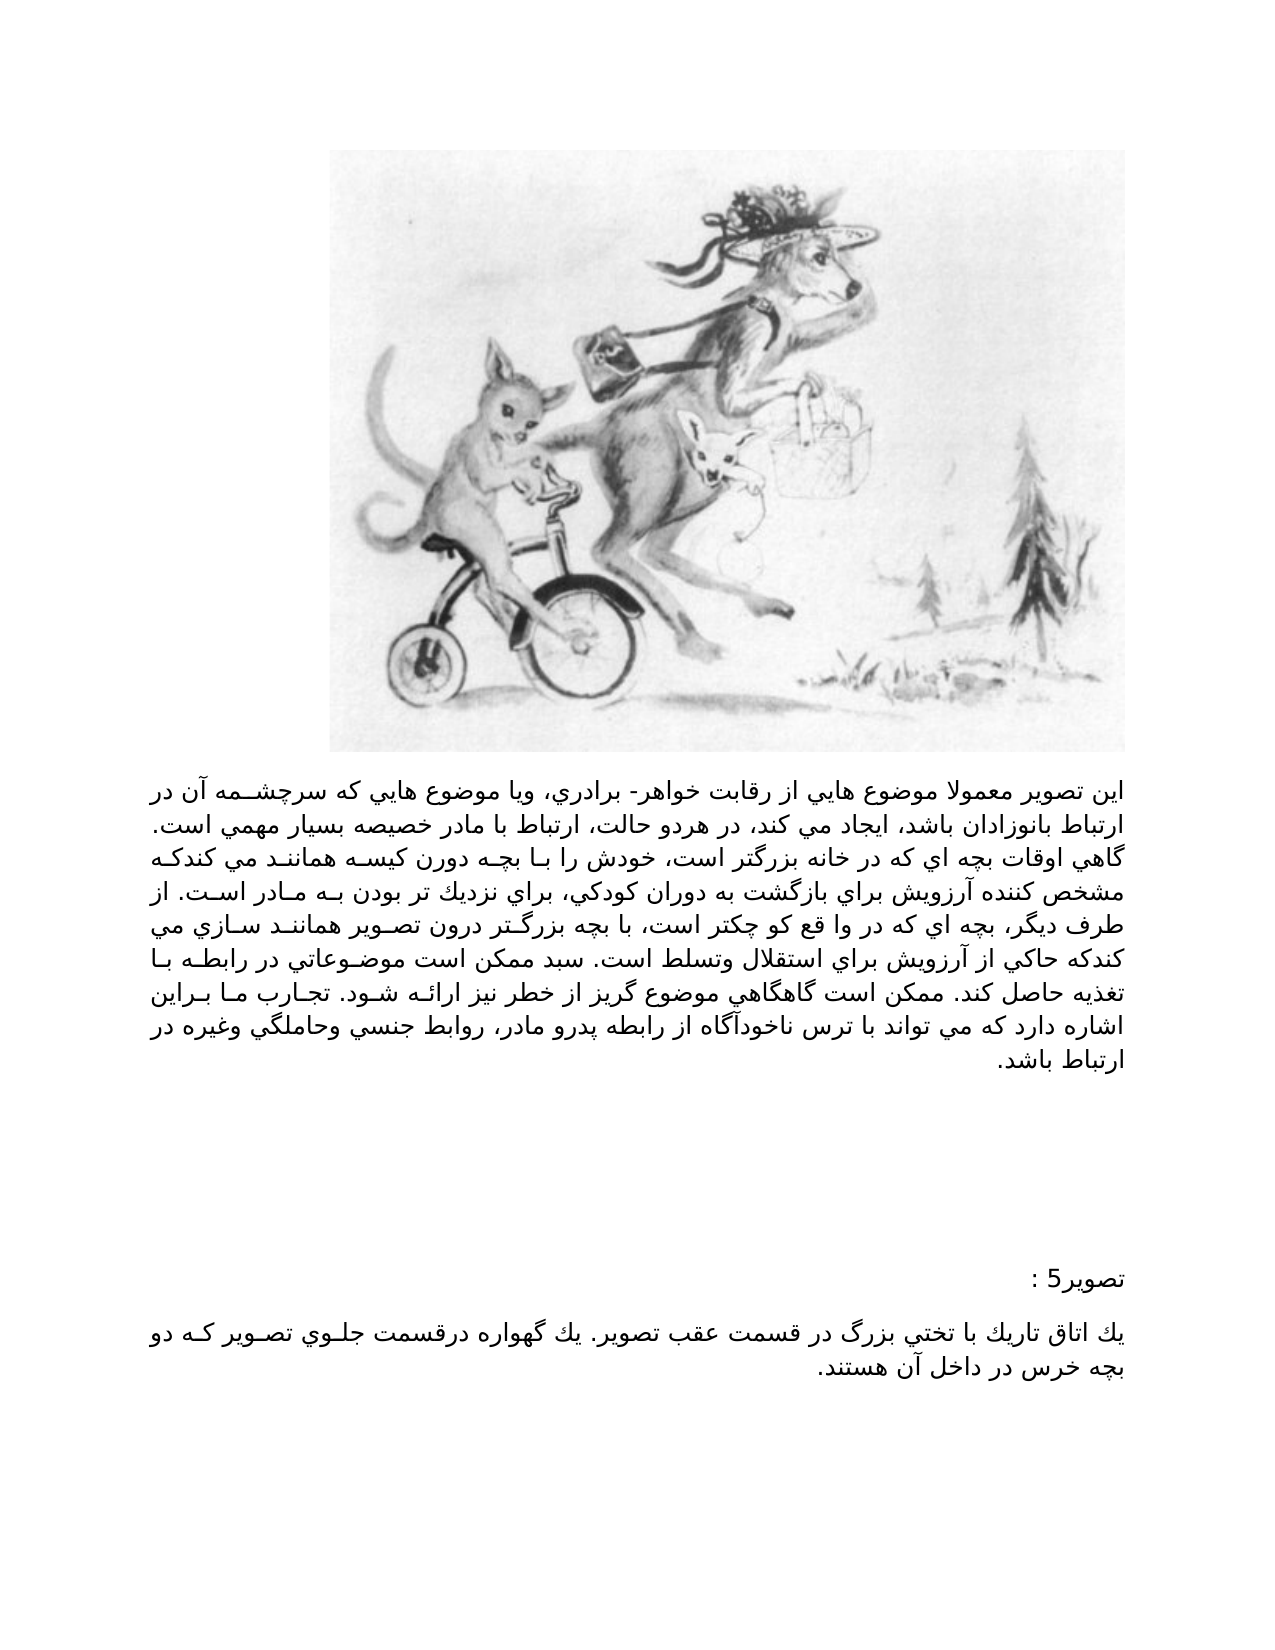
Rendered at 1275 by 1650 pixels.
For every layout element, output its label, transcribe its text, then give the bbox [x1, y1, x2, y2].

text اين تصوير معمولا موضوع هايي از رقابت خواهر- برادري، ويا موضوع هايي كه سرچشمه آن در ارتباط بانوزادان باشد، ايجاد مي كند، در هردو حالت، ارتباط با مادر خصيصه بسيار مهمي است. گاهي اوقات بچه اي كه در خانه بزرگتر است، خودش را با بچه دورن كيسه همانند مي كندكه مشخص كننده آرزويش براي بازگشت به دوران كودكي، براي نزديك تر بودن به مادر است. از طرف ديگر، بچه اي كه در وا قع كو چكتر است، با بچه بزرگتر درون تصوير همانند سازي مي كندكه حاكي از آرزويش براي استقلال وتسلط است. سبد ممكن است موضوعاتي در رابطه با تغذيه حاصل كند. ممكن است گاهگاهي موضوع گريز از خطر نيز ارائه شود. تجارب ما براين اشاره دارد كه مي تواند با ترس ناخودآگاه از رابطه پدرو مادر، روابط جنسي وحاملگي وغيره در ارتباط باشد. [150, 777, 1125, 1074]
text تصوير5 : [150, 1264, 1125, 1293]
text يك اتاق تاريك با تختي بزرگ در قسمت عقب تصوير. يك گهواره درقسمت جلوي تصوير كه دو بچه خرس در داخل آن هستند. [150, 1318, 1125, 1381]
picture [329, 150, 1125, 752]
